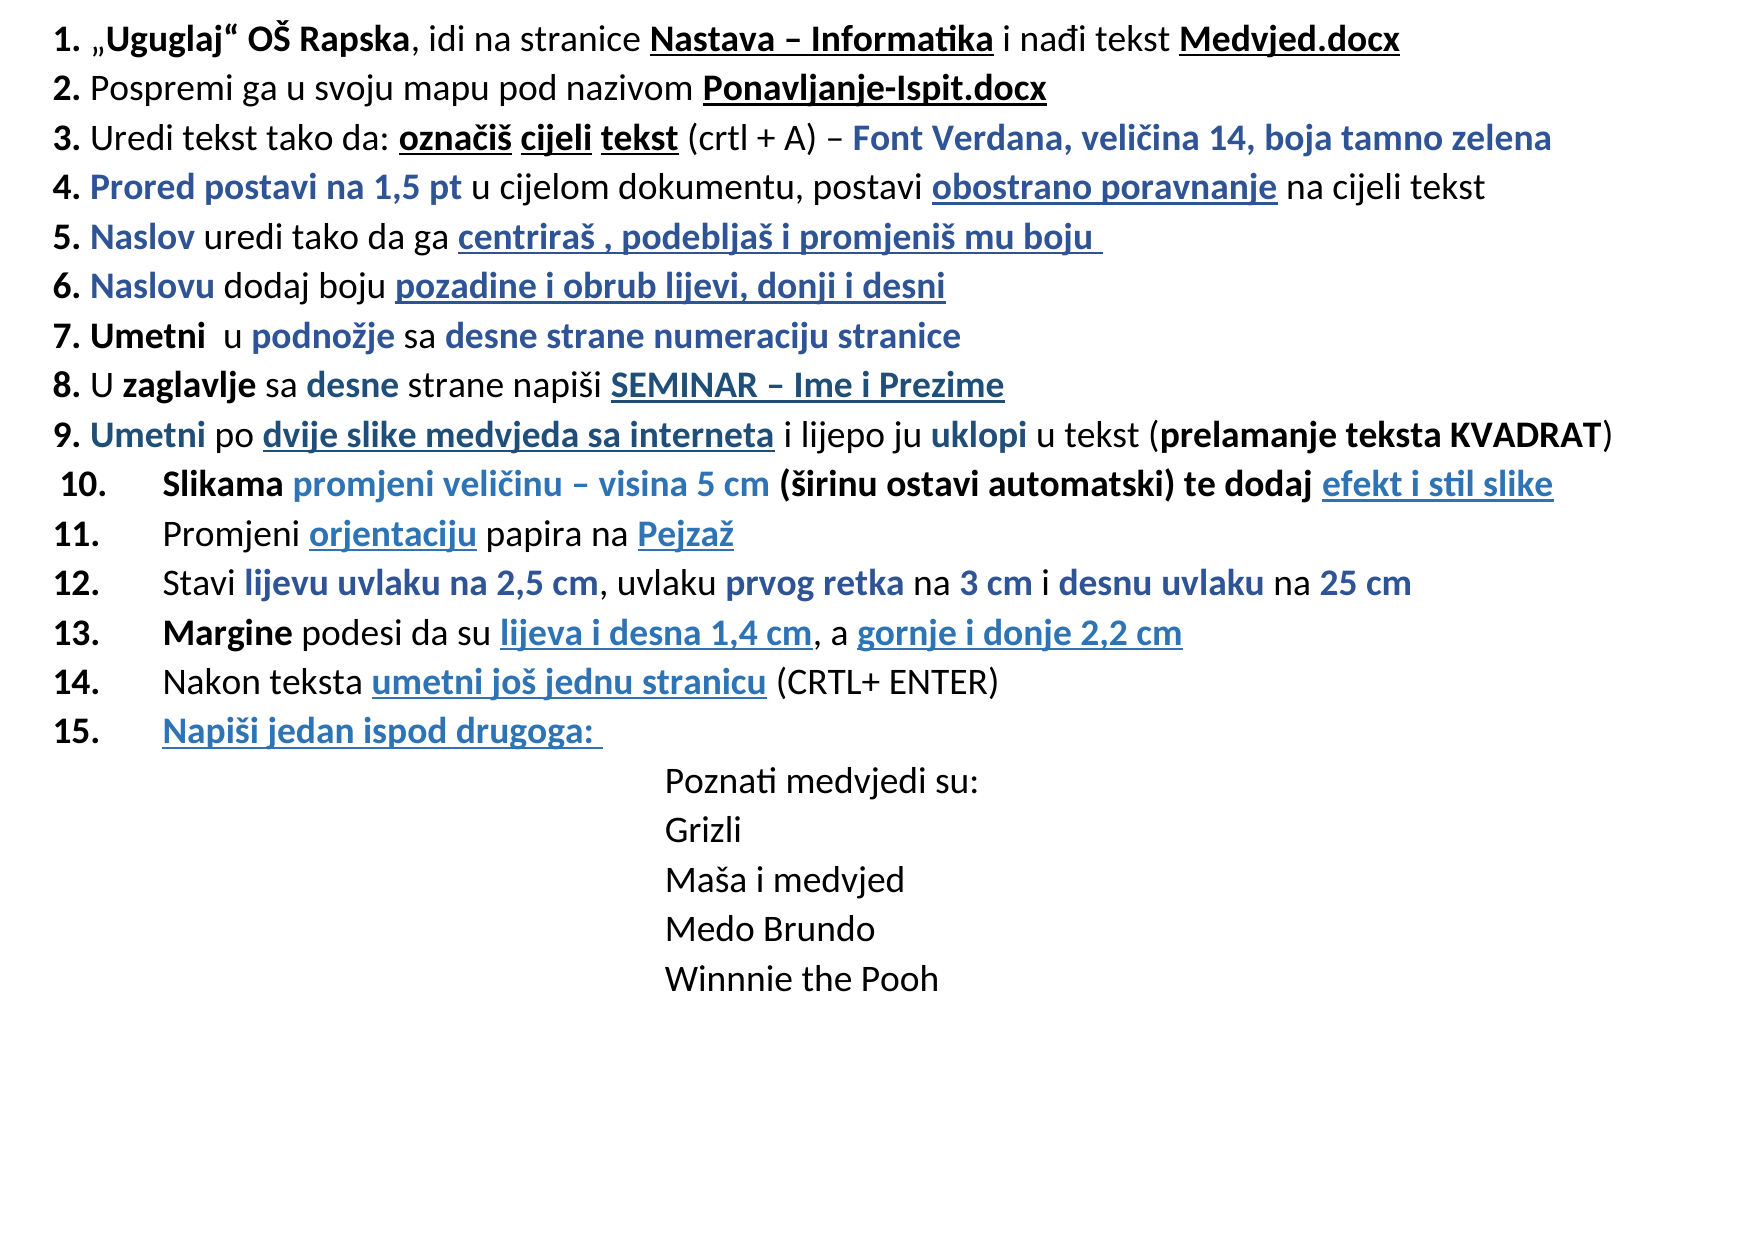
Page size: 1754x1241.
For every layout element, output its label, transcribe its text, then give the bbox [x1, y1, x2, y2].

list Nakon teksta umetni još jednu stranicu (CRTL+ ENTER) [52, 658, 1742, 704]
list Winnnie the Pooh [90, 955, 1742, 1001]
list Umetni u podnožje sa desne strane numeraciju stranice [52, 312, 1742, 357]
list Pospremi ga u svoju mapu pod nazivom Ponavljanje-Ispit.docx [52, 64, 1742, 110]
list Prored postavi na 1,5 pt u cijelom dokumentu, postavi obostrano poravnanje na cijeli tekst [52, 163, 1742, 209]
list Naslovu dodaj boju pozadine i obrub lijevi, donji i desni [52, 262, 1742, 308]
list Slikama promjeni veličinu – visina 5 cm (širinu ostavi automatski) te dodaj efekt i stil slike [59, 460, 1742, 506]
list „Uguglaj“ OŠ Rapska, idi na stranice Nastava – Informatika i nađi tekst Medvjed.docx [52, 15, 1742, 61]
list U zaglavlje sa desne strane napiši SEMINAR – Ime i Prezime [52, 361, 1742, 407]
list Stavi lijevu uvlaku na 2,5 cm, uvlaku prvog retka na 3 cm i desnu uvlaku na 25 cm [52, 559, 1742, 605]
list Uredi tekst tako da: označiš cijeli tekst (crtl + A) – Font Verdana, veličina 14, boja tamno zelena [52, 114, 1742, 159]
list Grizli [90, 806, 1742, 852]
list Maša i medvjed [90, 856, 1742, 902]
list Medo Brundo [90, 905, 1742, 951]
list Napiši jedan ispod drugoga: [52, 707, 1742, 753]
list Naslov uredi tako da ga centriraš , podebljaš i promjeniš mu boju [52, 213, 1742, 258]
list Poznati medvjedi su: [90, 757, 1742, 803]
list Umetni po dvije slike medvjeda sa interneta i lijepo ju uklopi u tekst (prelamanje teksta KVADRAT) [52, 411, 1742, 456]
list Promjeni orjentaciju papira na Pejzaž [52, 509, 1742, 555]
list Margine podesi da su lijeva i desna 1,4 cm, a gornje i donje 2,2 cm [52, 608, 1742, 654]
